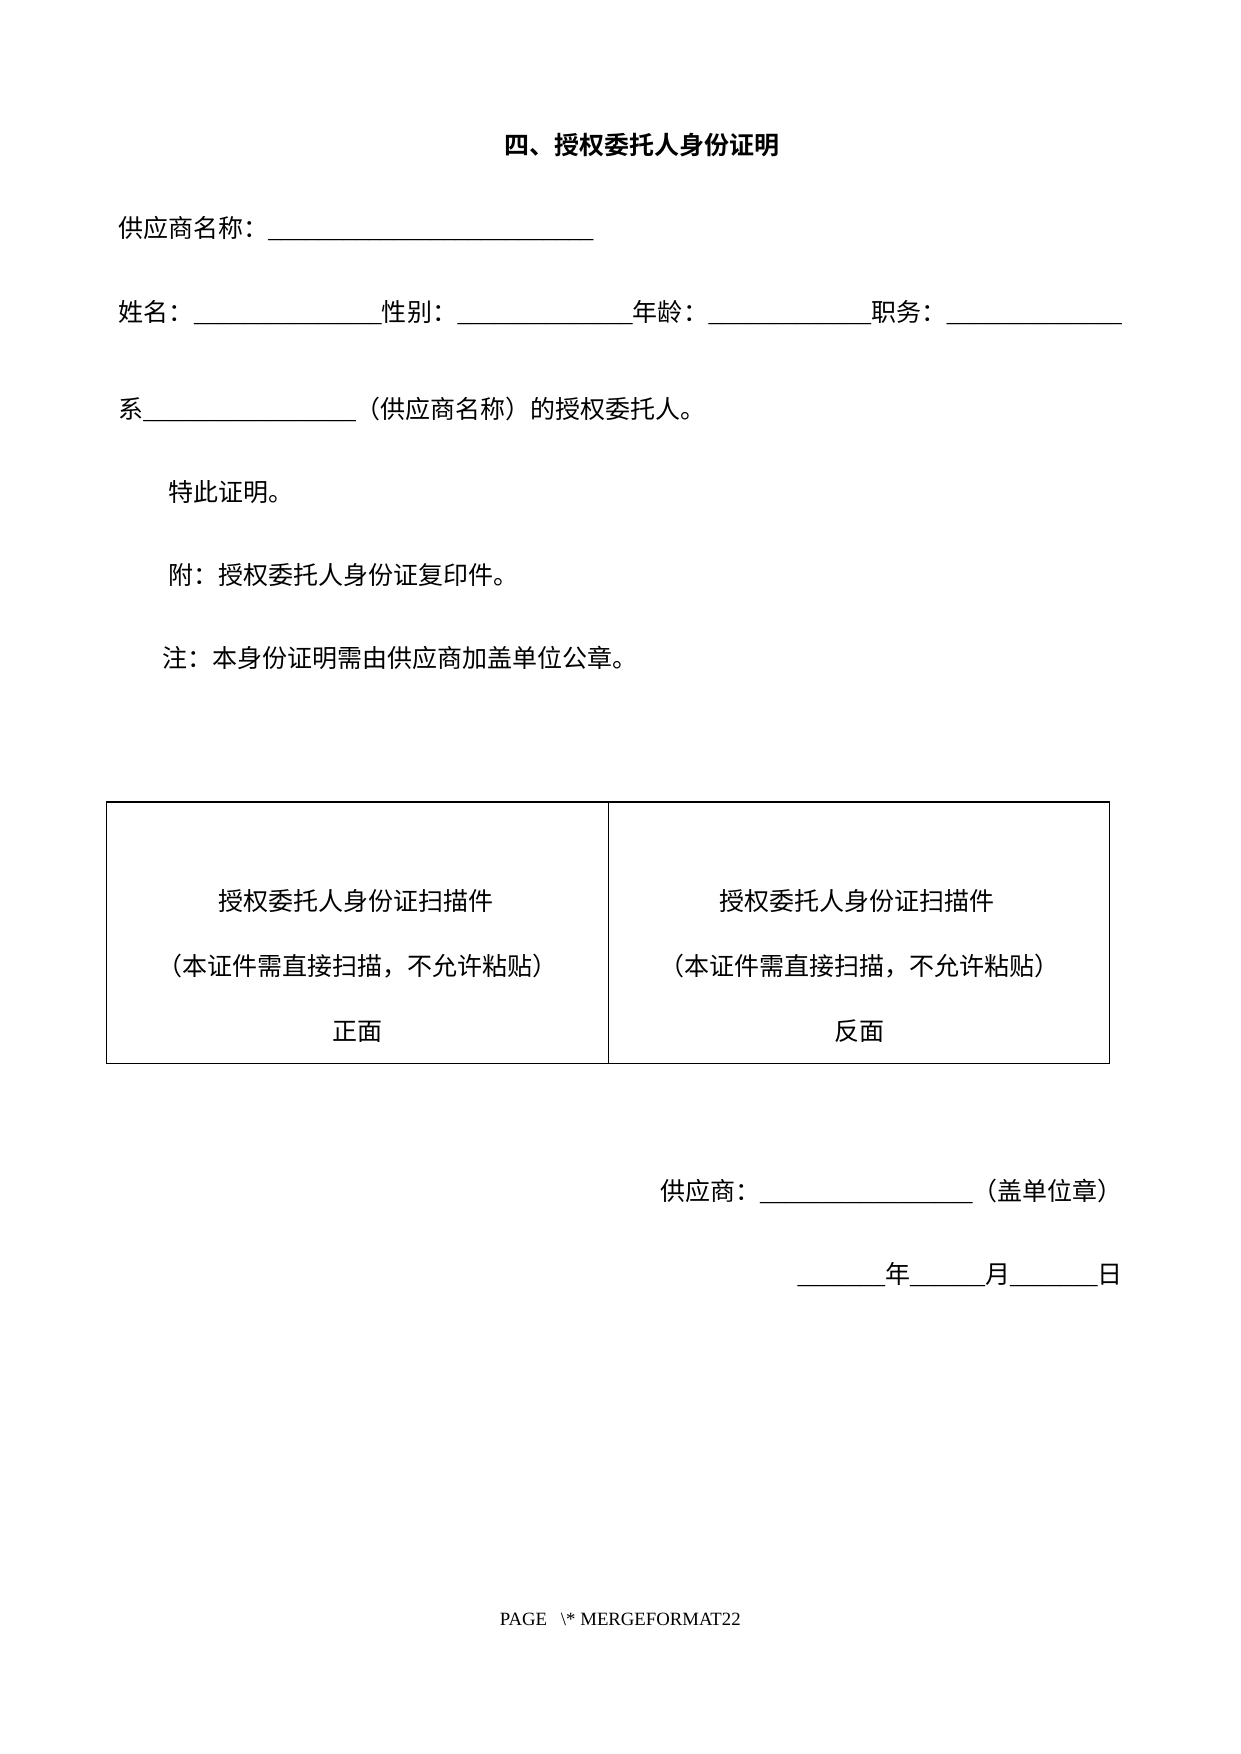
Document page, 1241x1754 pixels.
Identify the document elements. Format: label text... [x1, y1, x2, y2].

text 注：本身份证明需由供应商加盖单位公章。 [118, 624, 1122, 689]
text _______年______月_______日 [118, 1240, 1122, 1305]
text 特此证明。 [118, 458, 1122, 523]
text 供应商名称：__________________________ [118, 194, 1122, 259]
text 供应商：_________________（盖单位章） [118, 1157, 1122, 1222]
text 附：授权委托人身份证复印件。 [118, 541, 1122, 606]
text 姓名：_______________性别：______________年龄：_____________职务：______________系_________________（供应商名称）的授权委托人。 [118, 278, 1122, 440]
text 四、授权委托人身份证明 [118, 111, 1122, 176]
table_header 授权委托人身份证扫描件 （本证件需直接扫描，不允许粘贴） 反面 [609, 803, 1109, 1062]
table_header 授权委托人身份证扫描件 （本证件需直接扫描，不允许粘贴） 正面 [107, 803, 608, 1062]
